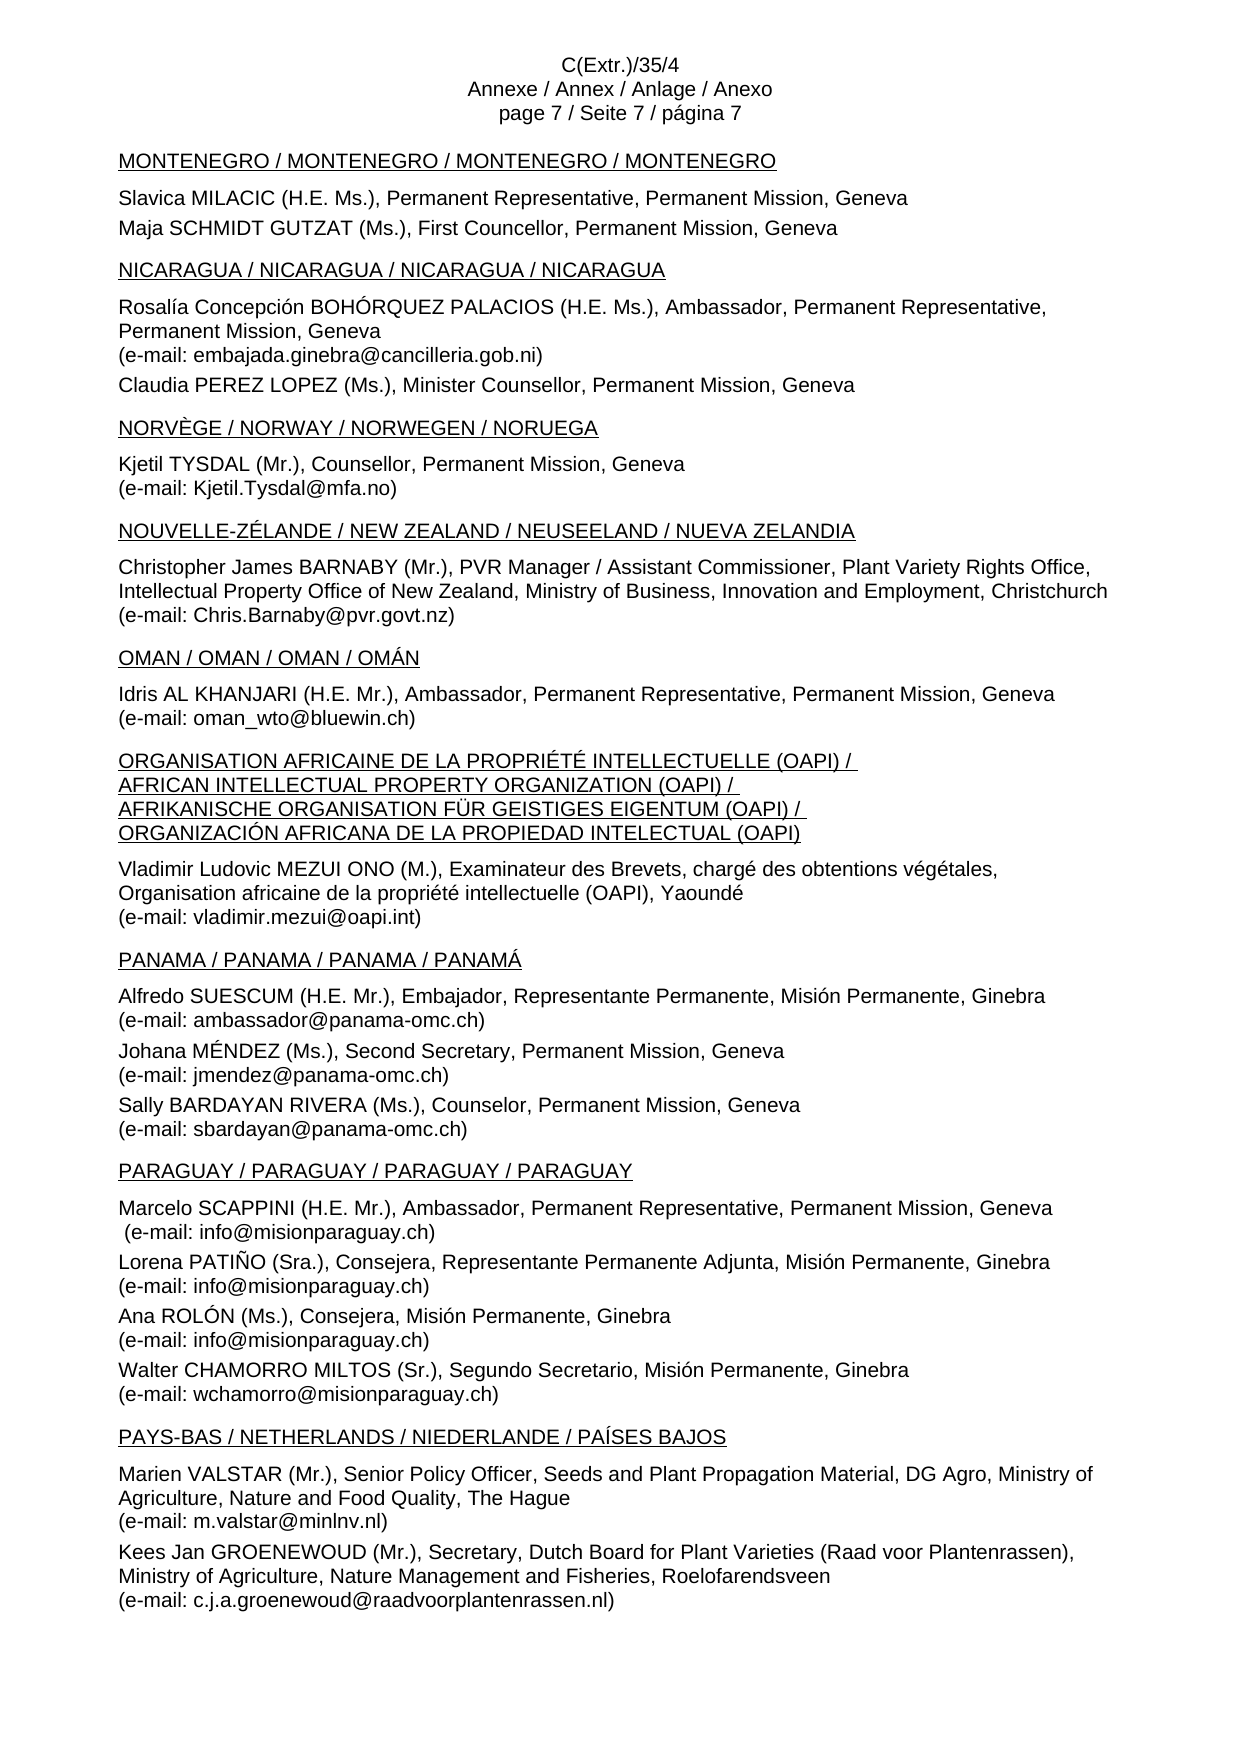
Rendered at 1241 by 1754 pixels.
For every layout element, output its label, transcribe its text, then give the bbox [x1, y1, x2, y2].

text OMAN / Oman / Oman / Omán [118, 646, 1122, 670]
text Johana MÉNDEZ (Ms.), Second Secretary, Permanent Mission, Geneva (e-mail: jmendez@panama-omc.ch) [118, 1038, 1122, 1086]
text Kjetil TYSDAL (Mr.), Counsellor, Permanent Mission, Geneva (e-mail: Kjetil.Tysdal@mfa.no) [118, 452, 1122, 500]
text Maja SCHMIDT GUTZAT (Ms.), First Councellor, Permanent Mission, Geneva [118, 216, 1122, 239]
text Rosalía Concepción BOHÓRQUEZ PALACIOS (H.E. Ms.), Ambassador, Permanent Representative, Permanent Mission, Geneva (e-mail: embajada.ginebra@cancilleria.gob.ni) [118, 295, 1122, 367]
text Kees Jan GROENEWOUD (Mr.), Secretary, Dutch Board for Plant Varieties (Raad voor Plantenrassen), Ministry of Agriculture, Nature Management and Fisheries, Roelofarendsveen (e-mail: c.j.a.groenewoud@raadvoorplantenrassen.nl) [118, 1539, 1122, 1611]
text Montenegro / Montenegro / Montenegro / Montenegro [118, 149, 1122, 173]
text Ana ROLÓN (Ms.), Consejera, Misión Permanente, Ginebra (e-mail: info@misionparaguay.ch) [118, 1304, 1122, 1352]
text Panama / Panama / panama / panamá [118, 948, 1122, 972]
text Marcelo SCAPPINI (H.E. Mr.), Ambassador, Permanent Representative, Permanent Mission, Geneva (e-mail: info@misionparaguay.ch) [118, 1196, 1122, 1244]
text Alfredo SUESCUM (H.E. Mr.), Embajador, Representante Permanente, Misión Permanente, Ginebra (e-mail: ambassador@panama-omc.ch) [118, 984, 1122, 1032]
text Marien VALSTAR (Mr.), Senior Policy Officer, Seeds and Plant Propagation Material, DG Agro, Ministry of Agriculture, Nature and Food Quality, The Hague (e-mail: m.valstar@minlnv.nl) [118, 1461, 1122, 1533]
text Lorena PATIÑO (Sra.), Consejera, Representante Permanente Adjunta, Misión Permanente, Ginebra (e-mail: info@misionparaguay.ch) [118, 1250, 1122, 1298]
text Idris AL KHANJARI (H.E. Mr.), Ambassador, Permanent Representative, Permanent Mission, Geneva (e-mail: oman_wto@bluewin.ch) [118, 682, 1122, 730]
text Slavica MILACIC (H.E. Ms.), Permanent Representative, Permanent Mission, Geneva [118, 185, 1122, 209]
text Christopher James BARNABY (Mr.), PVR Manager / Assistant Commissioner, Plant Variety Rights Office, Intellectual Property Office of New Zealand, Ministry of Business, Innovation and Employment, Christchurch (e-mail: Chris.Barnaby@pvr.govt.nz) [118, 555, 1122, 627]
text NOUVELLE-ZÉLANDE / NEW ZEALAND / NEUSEELAND / NUEVA ZELANDIA [118, 519, 1122, 543]
text NORVÈGE / NORWAY / NORWEGEN / NORUEGA [118, 416, 1122, 439]
text ORGANISATION AFRICAINE DE LA PROPRIÉTÉ INTELLECTUELLE (OAPI) / AFRICAN INTELLECTUAL PROPERTY ORGANIZATION (OAPI) / AFRIKANISCHE ORGANISATION FÜR GEISTIGES EIGENTUM (OAPI) / ORGANIZACIÓN AFRICANA DE LA PROPIEDAD INTELECTUAL (OAPI) [118, 749, 1122, 845]
text Walter CHAMORRO MILTOS (Sr.), Segundo Secretario, Misión Permanente, Ginebra (e-mail: wchamorro@misionparaguay.ch) [118, 1358, 1122, 1406]
text PAYS-BAS / NETHERLANDS / NIEDERLANDE / PAÍSES BAJOS [118, 1425, 1122, 1449]
text Claudia PEREZ LOPEZ (Ms.), Minister Counsellor, Permanent Mission, Geneva [118, 373, 1122, 397]
text Sally BARDAYAN RIVERA (Ms.), Counselor, Permanent Mission, Geneva (e-mail: sbardayan@panama-omc.ch) [118, 1093, 1122, 1141]
text NICARAGUA / NICARAGUA / NICARAGUA / NICARAGUA [118, 258, 1122, 282]
text Vladimir Ludovic MEZUI ONO (M.), Examinateur des Brevets, chargé des obtentions végétales, Organisation africaine de la propriété intellectuelle (OAPI), Yaoundé (e-mail: vladimir.mezui@oapi.int) [118, 857, 1122, 929]
text PARAGUAY / PARAGUAY / PARAGUAY / PARAGUAY [118, 1159, 1122, 1183]
